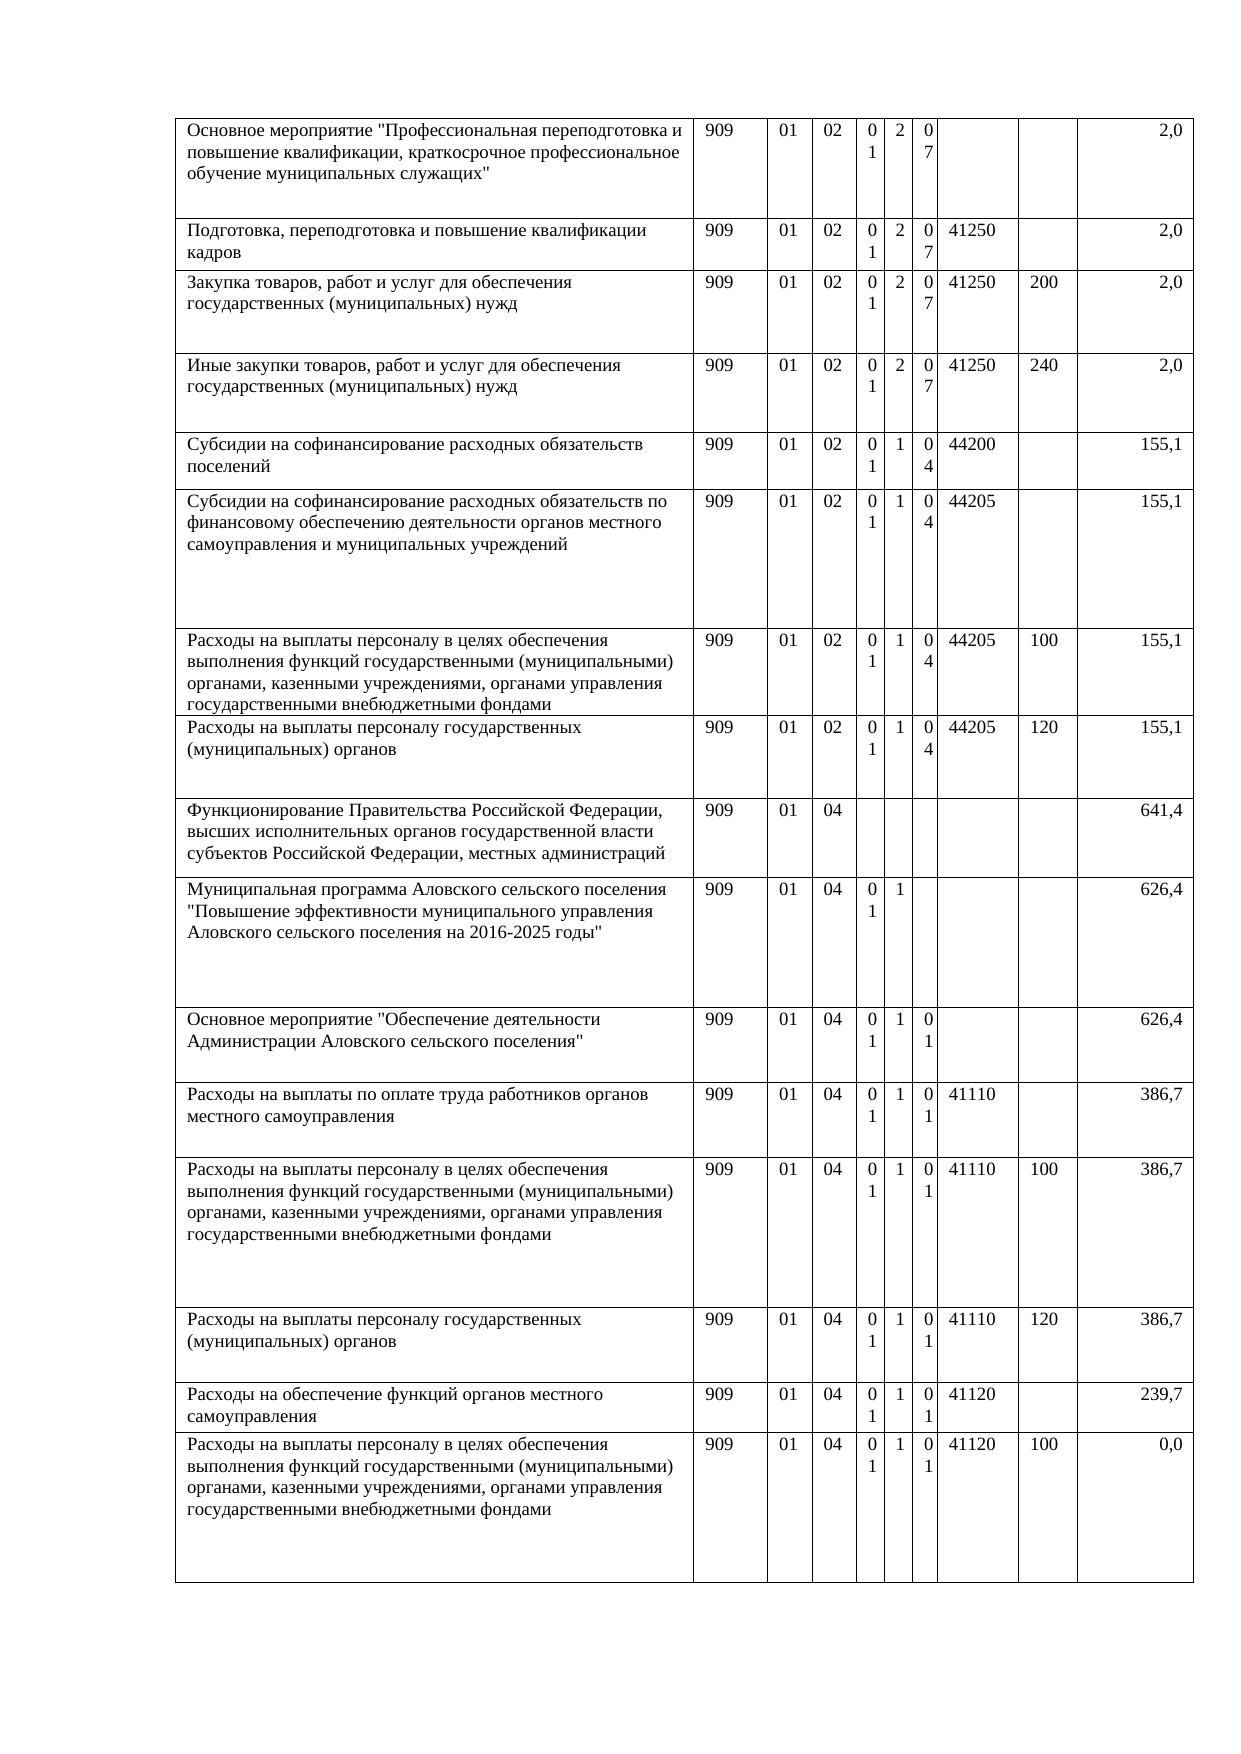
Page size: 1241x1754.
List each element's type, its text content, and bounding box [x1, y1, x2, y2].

table_cell 01 [768, 629, 812, 715]
table_cell 01 [768, 1158, 812, 1307]
table_cell 909 [694, 490, 767, 627]
table_cell 01 [913, 1008, 937, 1082]
table_cell 626,4 [1078, 878, 1193, 1007]
table_cell 909 [694, 433, 767, 488]
table_cell 04 [813, 1383, 856, 1432]
table_cell Расходы на выплаты персоналу государственных (муниципальных) органов [176, 716, 693, 798]
table_cell 909 [694, 219, 767, 270]
table_cell 41110 [938, 1158, 1018, 1307]
table_cell 01 [857, 490, 884, 627]
table_cell 155,1 [1078, 490, 1193, 627]
table_cell 0,0 [1078, 1433, 1193, 1582]
table_cell 04 [913, 716, 937, 798]
table_cell 04 [813, 1083, 856, 1157]
table_cell 01 [768, 119, 812, 218]
table_cell 100 [1019, 1433, 1077, 1582]
table_cell Расходы на выплаты по оплате труда работников органов местного самоуправления [176, 1083, 693, 1157]
table_cell Расходы на выплаты персоналу государственных (муниципальных) органов [176, 1308, 693, 1382]
table_cell 44200 [938, 433, 1018, 488]
table_cell [1019, 433, 1077, 488]
table_cell [938, 119, 1018, 218]
table_cell 07 [913, 119, 937, 218]
table_cell 239,7 [1078, 1383, 1193, 1432]
table_cell Основное мероприятие "Обеспечение деятельности Администрации Аловского сельского поселения" [176, 1008, 693, 1082]
table_cell 02 [813, 629, 856, 715]
table_cell 41120 [938, 1433, 1018, 1582]
table_cell 01 [768, 799, 812, 877]
table_cell 44205 [938, 629, 1018, 715]
table_cell 01 [913, 1083, 937, 1157]
table_cell 04 [813, 1433, 856, 1582]
table_cell 01 [768, 433, 812, 488]
table_cell 01 [857, 271, 884, 352]
table_cell 1 [885, 1083, 912, 1157]
table_cell 01 [768, 1008, 812, 1082]
table_cell 1 [885, 1433, 912, 1582]
table_cell 04 [813, 799, 856, 877]
table_cell 626,4 [1078, 1008, 1193, 1082]
table_cell 2 [885, 119, 912, 218]
table_cell Функционирование Правительства Российской Федерации, высших исполнительных органов государственной власти субъектов Российской Федерации, местных администраций [176, 799, 693, 877]
table_cell 01 [913, 1383, 937, 1432]
table_cell 01 [768, 1383, 812, 1432]
table_cell Субсидии на софинансирование расходных обязательств поселений [176, 433, 693, 488]
table_cell 01 [768, 1083, 812, 1157]
table_cell 04 [913, 490, 937, 627]
table_cell 909 [694, 629, 767, 715]
table_cell 1 [885, 1383, 912, 1432]
table_cell 909 [694, 1433, 767, 1582]
table_cell 01 [768, 878, 812, 1007]
table_cell 04 [813, 1008, 856, 1082]
table_cell 1 [885, 716, 912, 798]
table_cell 41120 [938, 1383, 1018, 1432]
table_cell 41250 [938, 271, 1018, 352]
table_cell 01 [768, 271, 812, 352]
table_cell 01 [768, 1433, 812, 1582]
table_cell 41250 [938, 219, 1018, 270]
table_cell 01 [913, 1308, 937, 1382]
table_cell 386,7 [1078, 1158, 1193, 1307]
table_cell 44205 [938, 716, 1018, 798]
table_cell 01 [857, 716, 884, 798]
table_cell 2,0 [1078, 219, 1193, 270]
table_cell 01 [857, 1083, 884, 1157]
table_cell Расходы на обеспечение функций органов местного самоуправления [176, 1383, 693, 1432]
table_cell 01 [857, 119, 884, 218]
table_cell 02 [813, 490, 856, 627]
table_cell 41250 [938, 354, 1018, 432]
table_cell [913, 799, 937, 877]
table_cell 02 [813, 271, 856, 352]
table_cell 41110 [938, 1308, 1018, 1382]
table_cell 01 [768, 716, 812, 798]
table_cell 01 [913, 1158, 937, 1307]
table_cell 2 [885, 219, 912, 270]
table_cell [938, 1008, 1018, 1082]
table_cell [938, 799, 1018, 877]
table_cell 1 [885, 1308, 912, 1382]
table_cell 120 [1019, 716, 1077, 798]
table_cell 01 [857, 1308, 884, 1382]
table_cell [1019, 799, 1077, 877]
table_cell 155,1 [1078, 716, 1193, 798]
table_cell 909 [694, 716, 767, 798]
table_cell 909 [694, 799, 767, 877]
table_cell 1 [885, 878, 912, 1007]
table_cell 01 [768, 490, 812, 627]
table_cell 01 [857, 433, 884, 488]
table_cell 386,7 [1078, 1308, 1193, 1382]
table_cell 02 [813, 433, 856, 488]
table_cell 07 [913, 354, 937, 432]
table_cell 02 [813, 354, 856, 432]
table_cell 01 [768, 354, 812, 432]
table_cell 04 [813, 1308, 856, 1382]
table_cell 01 [768, 219, 812, 270]
table_cell [1019, 119, 1077, 218]
table_cell 01 [857, 354, 884, 432]
table_cell Закупка товаров, работ и услуг для обеспечения государственных (муниципальных) нужд [176, 271, 693, 352]
table_cell 01 [857, 1158, 884, 1307]
table_cell 01 [857, 629, 884, 715]
table_cell 01 [857, 1008, 884, 1082]
table_cell 240 [1019, 354, 1077, 432]
table_cell 1 [885, 629, 912, 715]
table_cell 02 [813, 119, 856, 218]
table_cell Расходы на выплаты персоналу в целях обеспечения выполнения функций государственными (муниципальными) органами, казенными учреждениями, органами управления государственными внебюджетными фондами [176, 1158, 693, 1307]
table_cell 909 [694, 1158, 767, 1307]
table_cell 120 [1019, 1308, 1077, 1382]
table_cell 01 [913, 1433, 937, 1582]
table_cell [885, 799, 912, 877]
table_cell 2 [885, 354, 912, 432]
table_cell 909 [694, 271, 767, 352]
table_cell Расходы на выплаты персоналу в целях обеспечения выполнения функций государственными (муниципальными) органами, казенными учреждениями, органами управления государственными внебюджетными фондами [176, 629, 693, 715]
table_cell Подготовка, переподготовка и повышение квалификации кадров [176, 219, 693, 270]
table_cell 909 [694, 1308, 767, 1382]
table_cell 2,0 [1078, 119, 1193, 218]
table_cell [1019, 219, 1077, 270]
table_cell [1019, 878, 1077, 1007]
table_cell 04 [813, 878, 856, 1007]
table_cell Основное мероприятие "Профессиональная переподготовка и повышение квалификации, краткосрочное профессиональное обучение муниципальных служащих" [176, 119, 693, 218]
table_cell 44205 [938, 490, 1018, 627]
table_cell 04 [813, 1158, 856, 1307]
table_cell 01 [857, 878, 884, 1007]
table_cell [857, 799, 884, 877]
table_cell 155,1 [1078, 433, 1193, 488]
table_cell 01 [857, 219, 884, 270]
table_cell 1 [885, 433, 912, 488]
table_cell 909 [694, 354, 767, 432]
table_cell 100 [1019, 1158, 1077, 1307]
table_cell 2 [885, 271, 912, 352]
table_cell 909 [694, 1008, 767, 1082]
table_cell 01 [768, 1308, 812, 1382]
table_cell 2,0 [1078, 354, 1193, 432]
table_cell 200 [1019, 271, 1077, 352]
table_cell 02 [813, 716, 856, 798]
table_cell 909 [694, 1383, 767, 1432]
table_cell 641,4 [1078, 799, 1193, 877]
table_cell [913, 878, 937, 1007]
table_cell [1019, 490, 1077, 627]
table_cell Расходы на выплаты персоналу в целях обеспечения выполнения функций государственными (муниципальными) органами, казенными учреждениями, органами управления государственными внебюджетными фондами [176, 1433, 693, 1582]
table_cell [1019, 1383, 1077, 1432]
table_cell 02 [813, 219, 856, 270]
table_cell [1019, 1083, 1077, 1157]
table_cell 2,0 [1078, 271, 1193, 352]
table_cell 909 [694, 1083, 767, 1157]
table_cell Субсидии на софинансирование расходных обязательств по финансовому обеспечению деятельности органов местного самоуправления и муниципальных учреждений [176, 490, 693, 627]
table_cell 1 [885, 1008, 912, 1082]
table_cell 07 [913, 271, 937, 352]
table_cell 155,1 [1078, 629, 1193, 715]
table_cell [938, 878, 1018, 1007]
table_cell Муниципальная программа Аловского сельского поселения "Повышение эффективности муниципального управления Аловского сельского поселения на 2016-2025 годы" [176, 878, 693, 1007]
table_cell 41110 [938, 1083, 1018, 1157]
table_cell 07 [913, 219, 937, 270]
table_cell [1019, 1008, 1077, 1082]
table_cell 1 [885, 1158, 912, 1307]
table_cell 386,7 [1078, 1083, 1193, 1157]
table_cell Иные закупки товаров, работ и услуг для обеспечения государственных (муниципальных) нужд [176, 354, 693, 432]
table_cell 04 [913, 433, 937, 488]
table_cell 04 [913, 629, 937, 715]
table_cell 01 [857, 1383, 884, 1432]
table_cell 909 [694, 119, 767, 218]
table_cell 100 [1019, 629, 1077, 715]
table_cell 01 [857, 1433, 884, 1582]
table_cell 909 [694, 878, 767, 1007]
table_cell 1 [885, 490, 912, 627]
